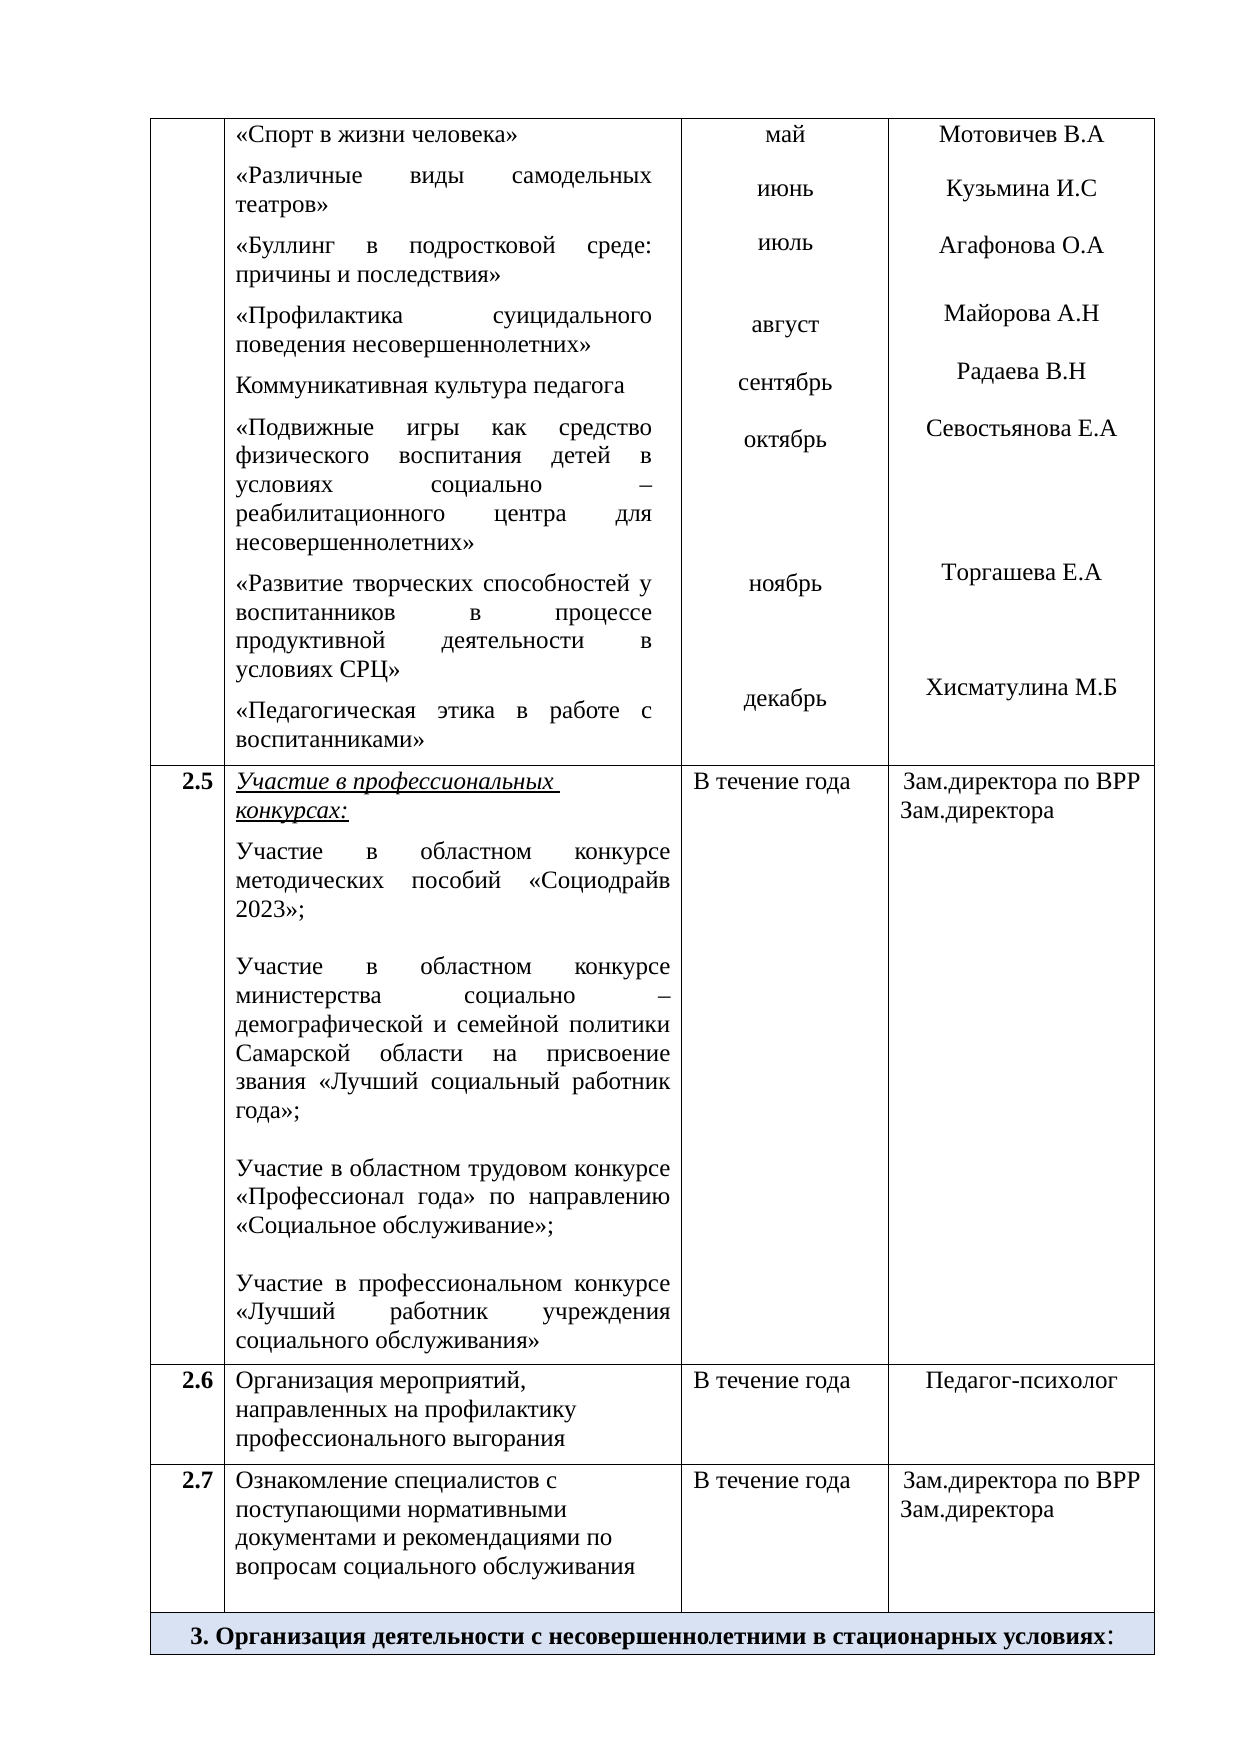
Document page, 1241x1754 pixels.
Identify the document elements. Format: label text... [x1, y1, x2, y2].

table_cell Организация мероприятий, направленных на профилактику профессионального выгорания [225, 1365, 681, 1464]
table_cell В течение года [682, 766, 888, 1364]
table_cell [225, 119, 681, 765]
table_cell В течение года [682, 1465, 888, 1612]
table_cell 2.6 [151, 1365, 224, 1464]
table_cell Педагог-психолог [889, 1365, 1154, 1464]
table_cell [682, 119, 888, 765]
table_cell Ознакомление специалистов с поступающими нормативными документами и рекомендациями по вопросам социального обслуживания [225, 1465, 681, 1612]
table_cell В течение года [682, 1365, 888, 1464]
table_cell 2.7 [151, 1465, 224, 1612]
table_cell 2.5 [151, 766, 224, 1364]
table_cell 3. Организация деятельности с несовершеннолетними в стационарных условиях: [151, 1613, 1154, 1654]
table_cell Зам.директора по ВРР Зам.директора [889, 1465, 1154, 1612]
table_cell Зам.директора по ВРР Зам.директора [889, 766, 1154, 1364]
table_cell Участие в профессиональных конкурсах: Участие в областном конкурсе методических пособий «Социодрайв 2023»; Участие в областном конкурсе министерства социально – демографической и семейной политики Самарской области на присвоение звания «Лучший социальный работник года»; Участие в областном трудовом конкурсе «Профессионал года» по направлению «Социальное обслуживание»; Участие в профессиональном конкурсе «Лучший работник учреждения социального обслуживания» [225, 766, 681, 1364]
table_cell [889, 119, 1154, 765]
